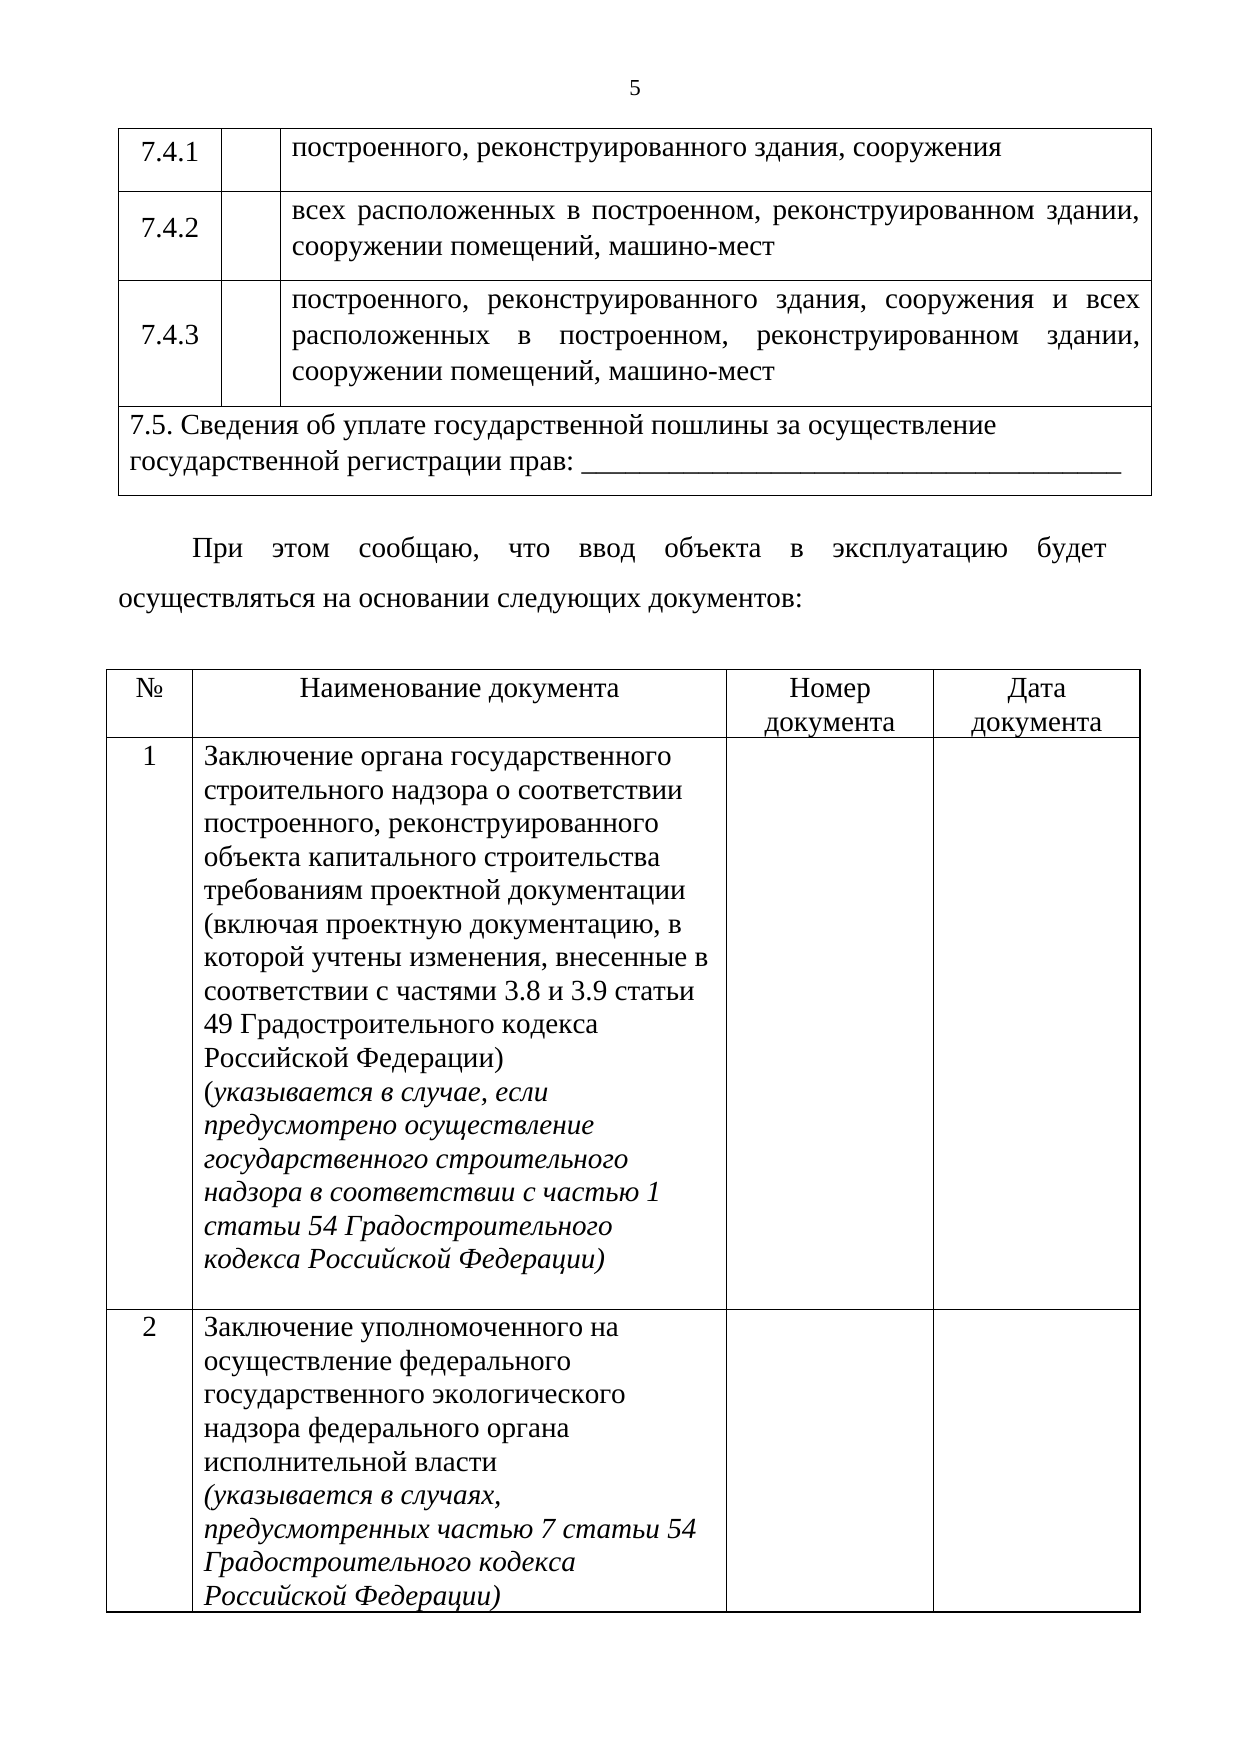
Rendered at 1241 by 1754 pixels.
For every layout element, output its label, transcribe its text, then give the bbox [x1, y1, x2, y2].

table_cell 2 [107, 1310, 192, 1611]
table_header Номер документа [727, 670, 933, 737]
table_cell 7.4.3 [119, 281, 221, 406]
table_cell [193, 1310, 726, 1611]
table_header Дата документа [934, 670, 1139, 737]
table_cell 7.4.1 [119, 129, 221, 191]
table_cell 7.5. Сведения об уплате государственной пошлины за осуществление государственной регистрации прав: _____________________________________ [119, 407, 1151, 495]
table_header Наименование документа [193, 670, 726, 737]
table_cell [934, 738, 1139, 1308]
table_cell [222, 281, 280, 406]
table_cell [934, 1310, 1139, 1611]
text При этом сообщаю, что ввод объекта в эксплуатацию будет осуществляться на основании следующих документов: [118, 530, 1107, 614]
table_cell 7.4.2 [119, 192, 221, 280]
table_cell построенного, реконструированного здания, сооружения и всех расположенных в построенном, реконструированном здании, сооружении помещений, машино-мест [281, 281, 1151, 406]
table_header № [107, 670, 192, 737]
table_cell 1 [107, 738, 192, 1308]
table_cell [727, 738, 933, 1308]
table_cell [222, 129, 280, 191]
table_cell построенного, реконструированного здания, сооружения [281, 129, 1151, 191]
table_cell Заключение органа государственного строительного надзора о соответствии построенного, реконструированного объекта капитального строительства требованиям проектной документации (включая проектную документацию, в которой учтены изменения, внесенные в соответствии с частями 3.8 и 3.9 статьи 49 Градостроительного кодекса Российской Федерации) (указывается в случае, если предусмотрено осуществление государственного строительного надзора в соответствии с частью 1 статьи 54 Градостроительного кодекса Российской Федерации) [193, 738, 726, 1308]
table_cell [222, 192, 280, 280]
table_cell [727, 1310, 933, 1611]
table_cell всех расположенных в построенном, реконструированном здании, сооружении помещений, машино-мест [281, 192, 1151, 280]
